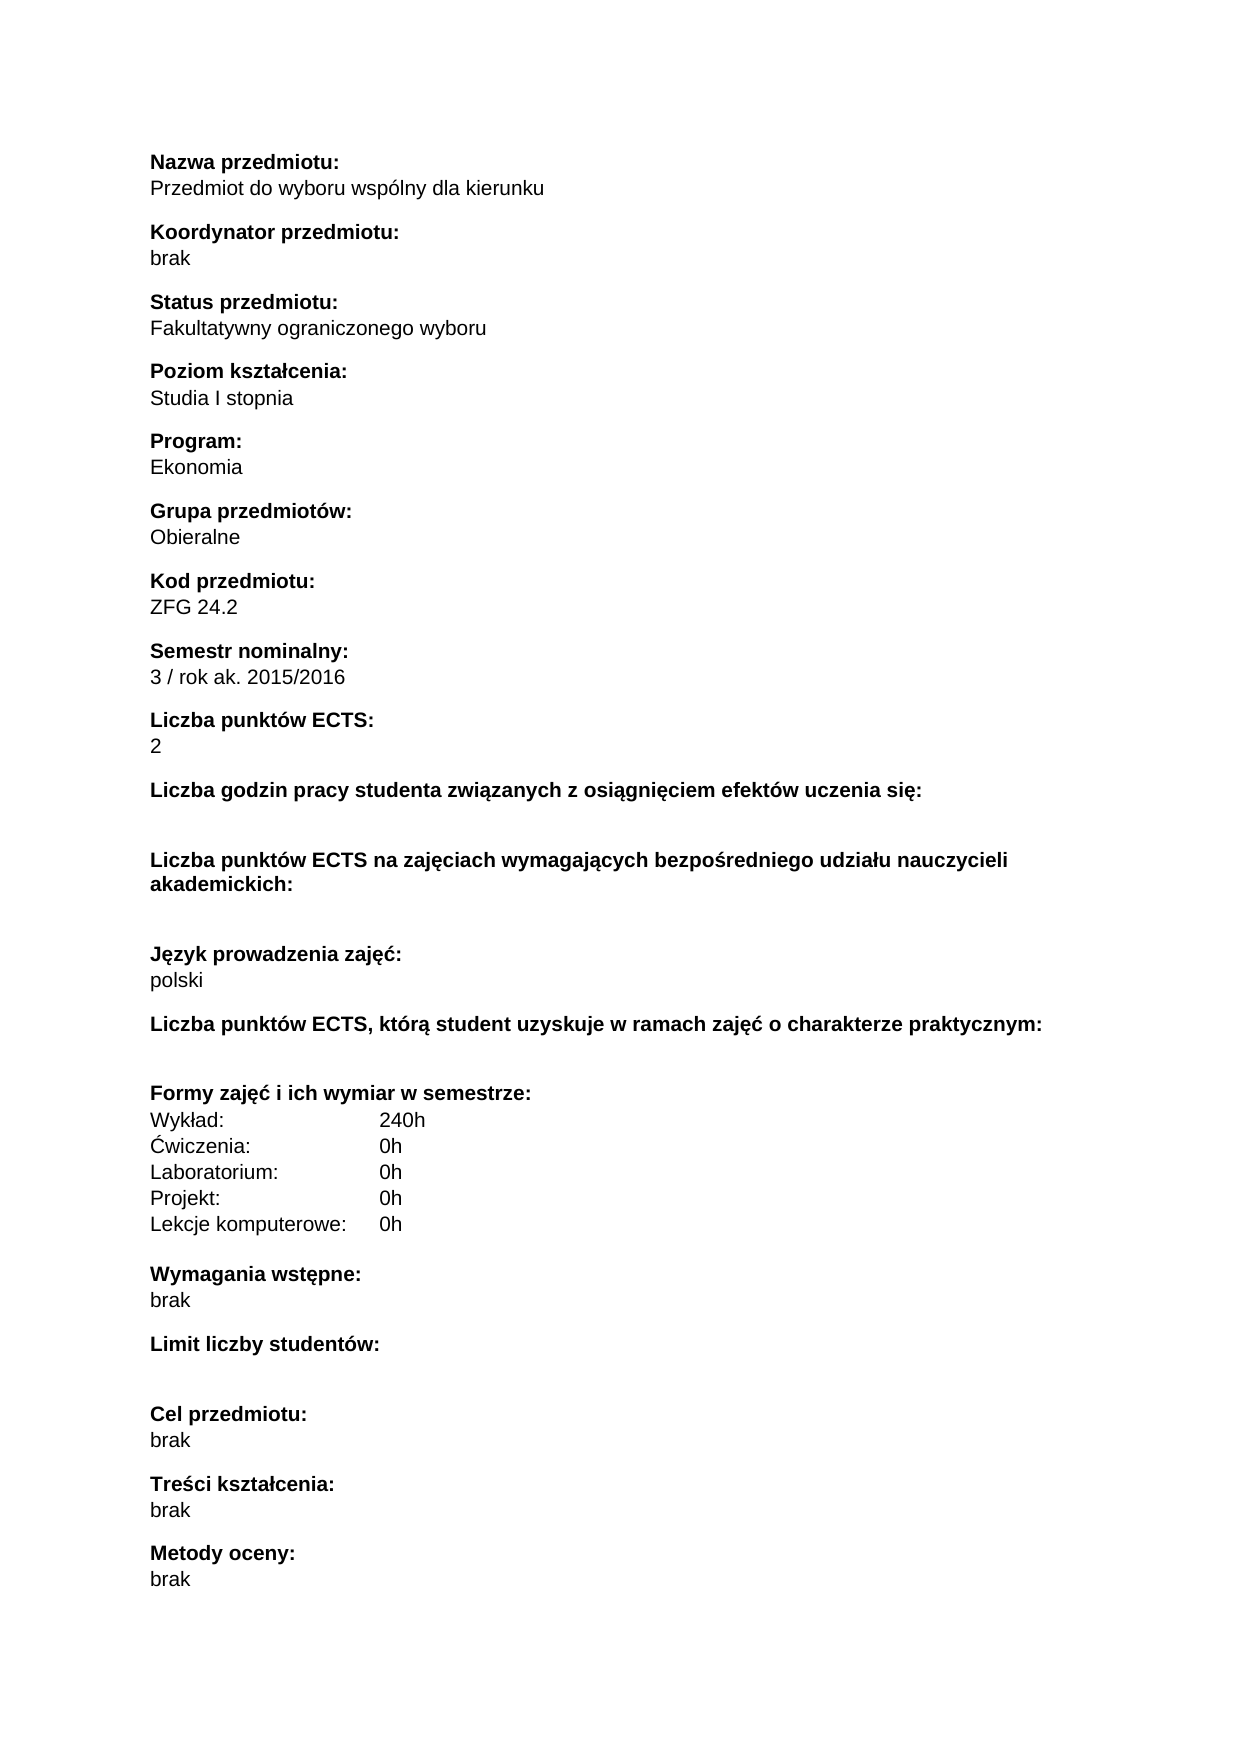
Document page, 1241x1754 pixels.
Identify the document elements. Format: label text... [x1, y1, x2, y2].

text Nazwa przedmiotu: [150, 150, 1090, 174]
text Koordynator przedmiotu: [150, 220, 1090, 244]
text Liczba punktów ECTS: [150, 708, 1090, 732]
text Limit liczby studentów: [150, 1332, 1090, 1356]
table_cell Ćwiczenia: [140, 1134, 367, 1158]
text brak [150, 1288, 1090, 1312]
text Liczba punktów ECTS, którą student uzyskuje w ramach zajęć o charakterze praktycznym: [150, 1011, 1090, 1035]
table_header 240h [369, 1108, 597, 1132]
text Wymagania wstępne: [150, 1262, 1090, 1286]
text Metody oceny: [150, 1541, 1090, 1565]
table_cell Lekcje komputerowe: [140, 1212, 367, 1236]
text brak [150, 246, 1090, 270]
text ZFG 24.2 [150, 595, 1090, 619]
text Semestr nominalny: [150, 638, 1090, 662]
table_cell 0h [369, 1184, 597, 1210]
text Treści kształcenia: [150, 1471, 1090, 1495]
text Ekonomia [150, 455, 1090, 479]
table_cell 0h [369, 1210, 597, 1236]
table_header Wykład: [140, 1108, 367, 1132]
text 2 [150, 734, 1090, 758]
text Przedmiot do wyboru wspólny dla kierunku [150, 176, 1090, 200]
text polski [150, 968, 1090, 992]
text Cel przedmiotu: [150, 1402, 1090, 1426]
text Formy zajęć i ich wymiar w semestrze: [150, 1081, 1090, 1105]
table_cell Laboratorium: [140, 1160, 367, 1184]
text Program: [150, 429, 1090, 453]
table_cell 0h [369, 1132, 597, 1158]
text Studia I stopnia [150, 385, 1090, 409]
text 3 / rok ak. 2015/2016 [150, 664, 1090, 688]
text Liczba godzin pracy studenta związanych z osiągnięciem efektów uczenia się: [150, 778, 1090, 802]
text Fakultatywny ograniczonego wyboru [150, 316, 1090, 339]
text Poziom kształcenia: [150, 359, 1090, 383]
text Język prowadzenia zajęć: [150, 942, 1090, 966]
text brak [150, 1428, 1090, 1452]
table_cell Projekt: [140, 1186, 367, 1210]
text Kod przedmiotu: [150, 569, 1090, 593]
text Obieralne [150, 525, 1090, 549]
text Liczba punktów ECTS na zajęciach wymagających bezpośredniego udziału nauczycieli akademickich: [150, 848, 1090, 896]
text brak [150, 1567, 1090, 1591]
text Status przedmiotu: [150, 289, 1090, 313]
text Grupa przedmiotów: [150, 499, 1090, 523]
table_cell 0h [369, 1158, 597, 1184]
text brak [150, 1497, 1090, 1521]
